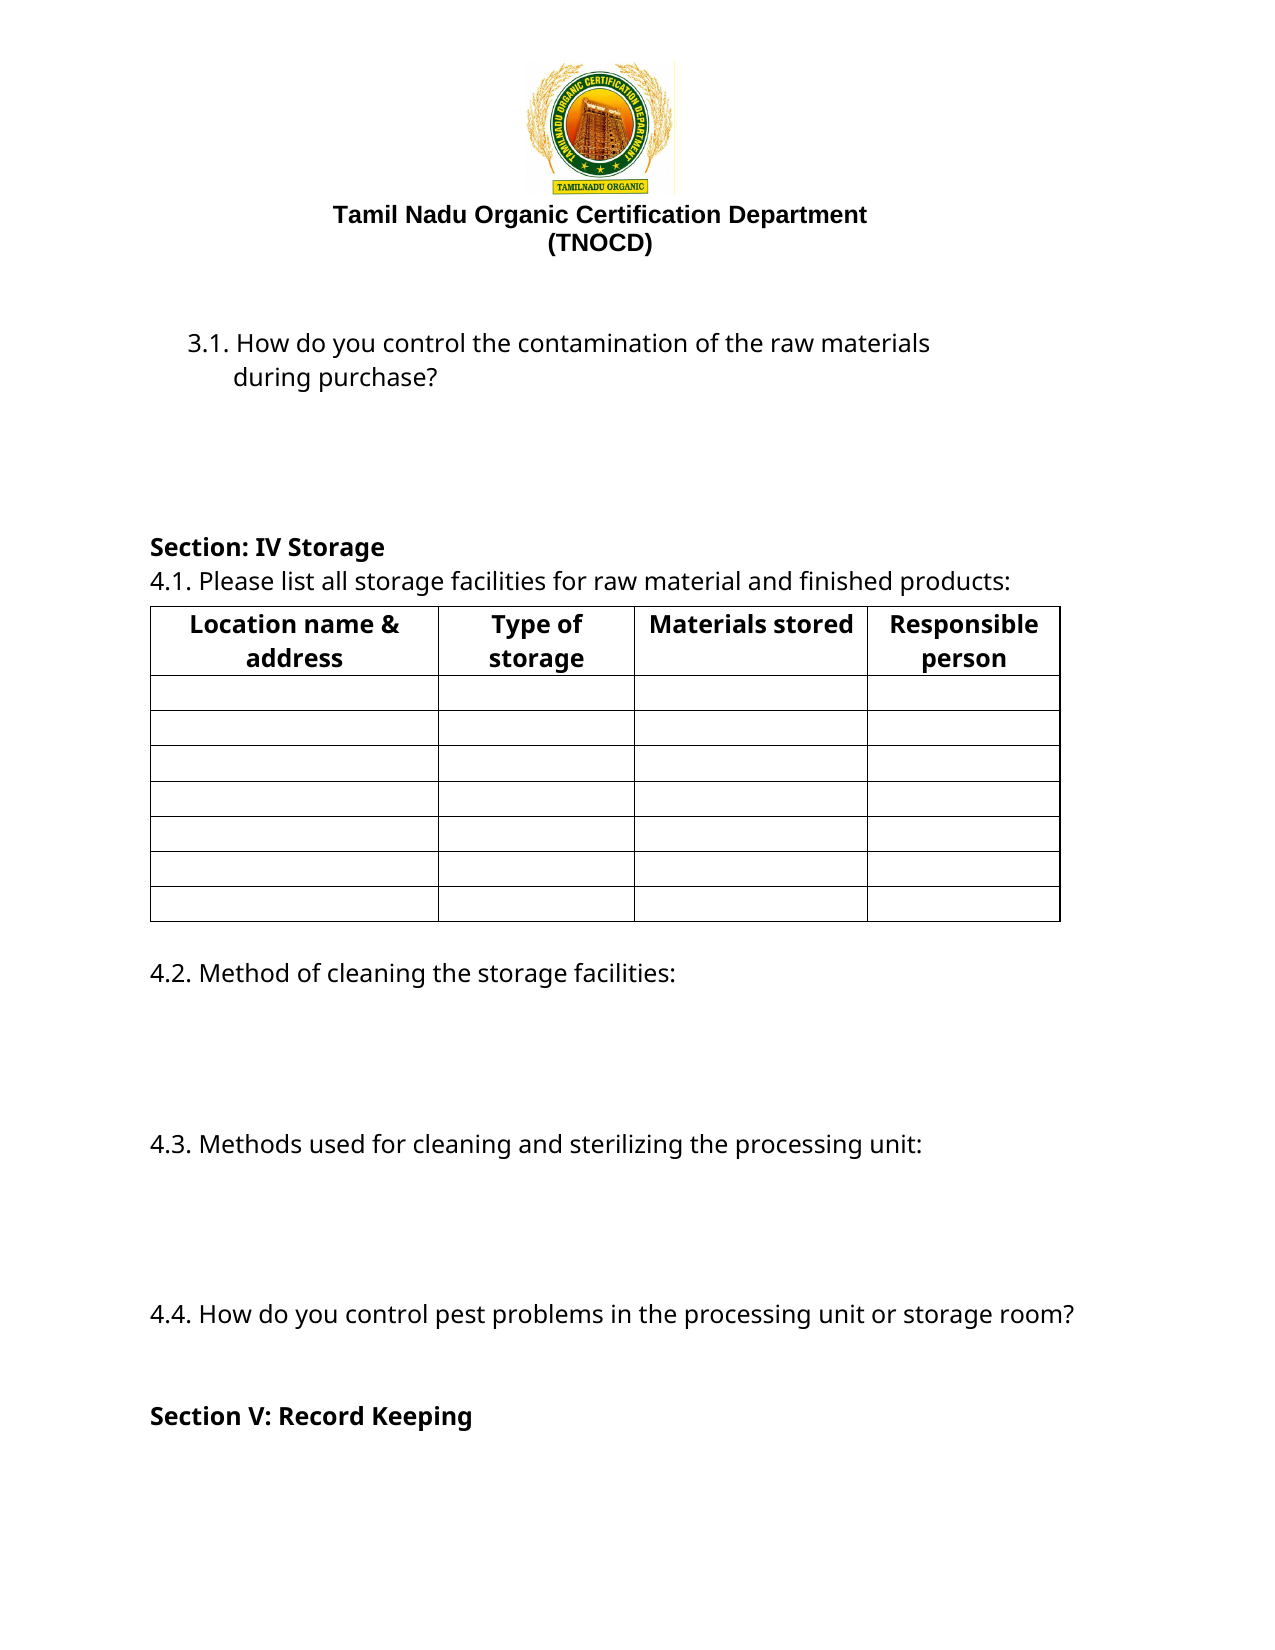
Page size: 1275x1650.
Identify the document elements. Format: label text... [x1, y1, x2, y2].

table_cell [868, 676, 1059, 710]
table_cell [868, 817, 1059, 851]
table_cell [151, 817, 438, 851]
table_cell [151, 711, 438, 745]
text Section V: Record Keeping [150, 1399, 1125, 1433]
table_cell [868, 852, 1059, 886]
table_cell [635, 817, 867, 851]
table_cell [635, 746, 867, 781]
text 4.4. How do you control pest problems in the processing unit or storage room? [150, 1297, 1125, 1331]
table_cell [635, 852, 867, 886]
picture [525, 60, 675, 195]
table_cell [868, 746, 1059, 781]
table_cell [635, 711, 867, 745]
table_cell [439, 711, 634, 745]
text Section: IV Storage [150, 529, 1125, 564]
table_cell [151, 782, 438, 816]
table_header Materials stored [635, 607, 867, 675]
table_cell [439, 852, 634, 886]
table_cell [868, 711, 1059, 745]
table_cell [635, 887, 867, 921]
text 3.1. How do you control the contamination of the raw materials [187, 325, 1125, 359]
text 4.2. Method of cleaning the storage facilities: [150, 956, 1125, 990]
table_cell [439, 782, 634, 816]
table_header Type of storage [439, 607, 634, 675]
table_cell [151, 676, 438, 710]
text 4.3. Methods used for cleaning and sterilizing the processing unit: [150, 1126, 1125, 1160]
table_cell [439, 676, 634, 710]
table_cell [439, 746, 634, 781]
table_header Location name & address [151, 607, 438, 675]
text during purchase? [187, 359, 1125, 393]
table_cell [151, 852, 438, 886]
table_cell [439, 887, 634, 921]
text 4.1. Please list all storage facilities for raw material and finished products: [150, 564, 1125, 598]
table_cell [439, 817, 634, 851]
table_header Responsible person [868, 607, 1059, 675]
table_cell [635, 676, 867, 710]
table_cell [151, 746, 438, 781]
table_cell [151, 887, 438, 921]
table_cell [868, 887, 1059, 921]
table_cell [635, 782, 867, 816]
table_cell [868, 782, 1059, 816]
